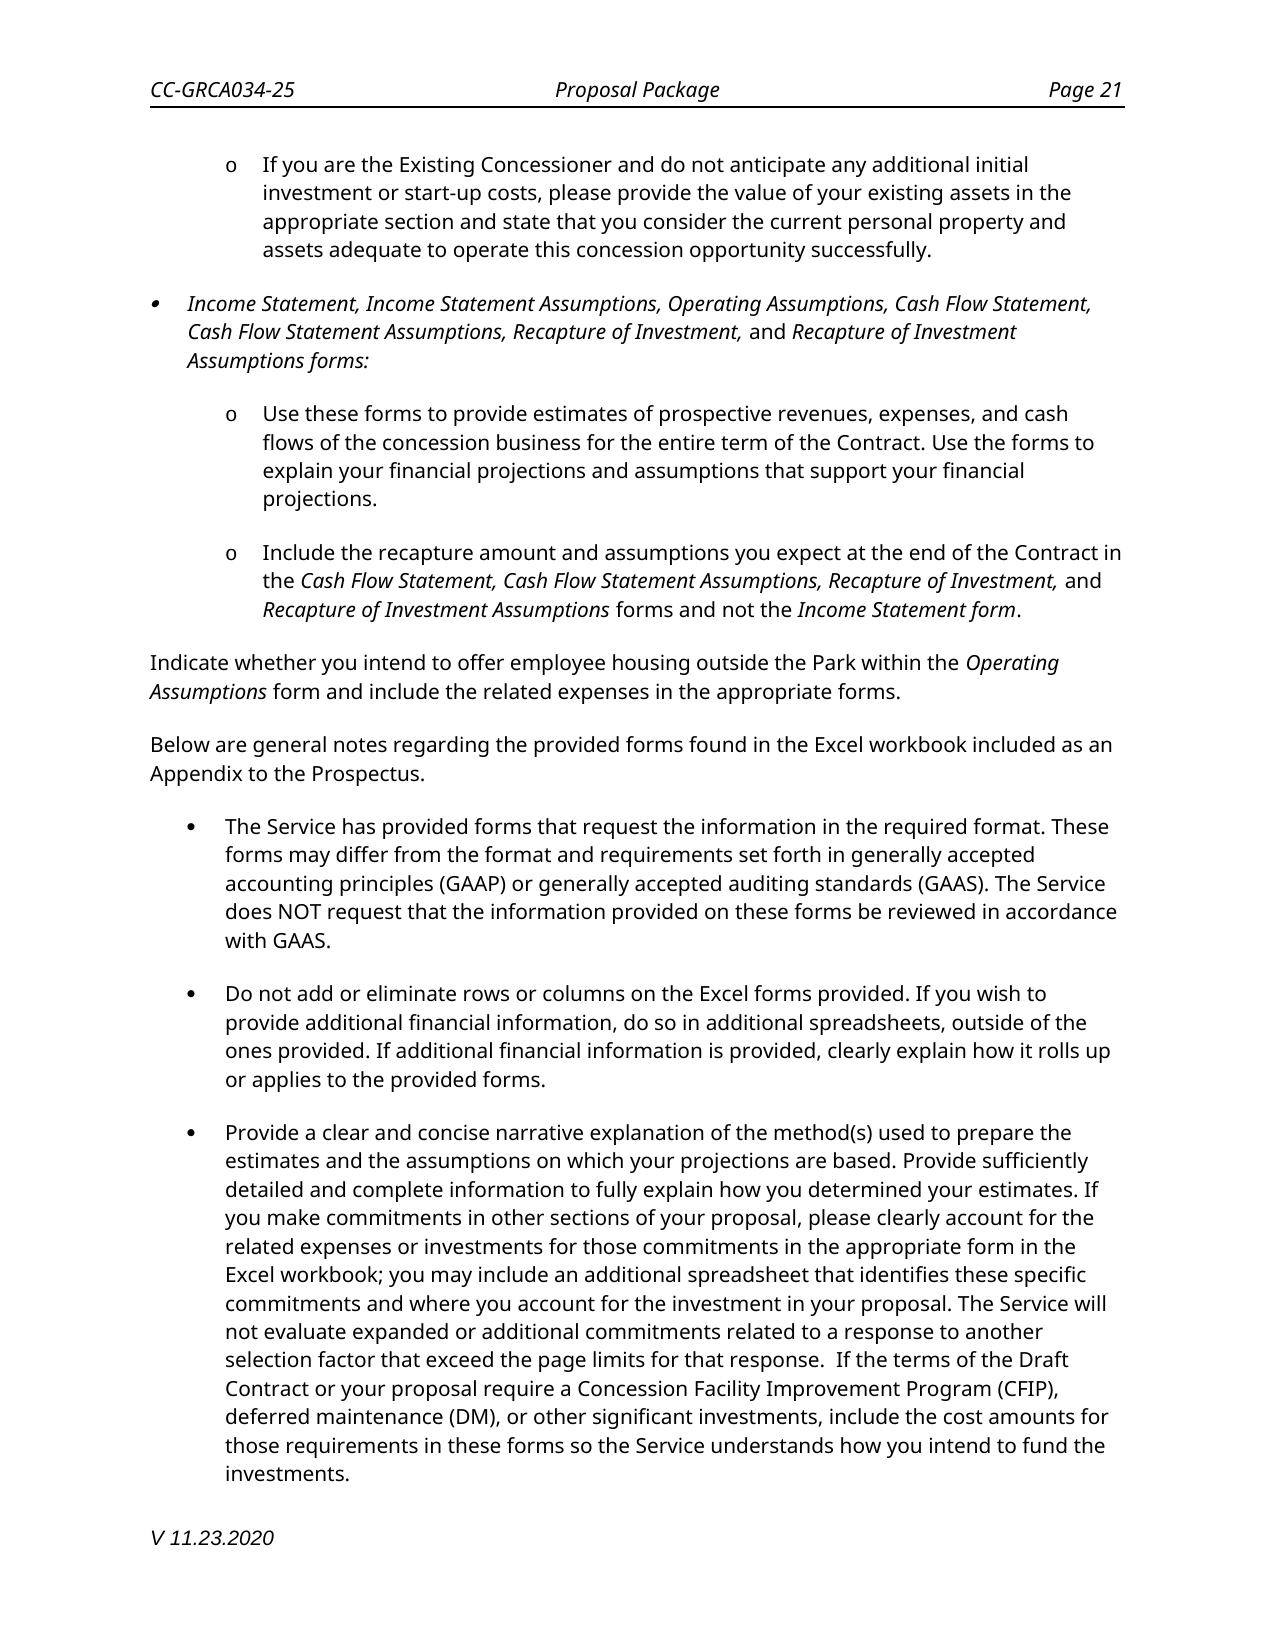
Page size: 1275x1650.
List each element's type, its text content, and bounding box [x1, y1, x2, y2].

list Income Statement, Income Statement Assumptions, Operating Assumptions, Cash Flow Statement, Cash Flow Statement Assumptions, Recapture of Investment, and Recapture of Investment Assumptions forms: [150, 289, 1125, 374]
list If you are the Existing Concessioner and do not anticipate any additional initial investment or start-up costs, please provide the value of your existing assets in the appropriate section and state that you consider the current personal property and assets adequate to operate this concession opportunity successfully. [225, 150, 1125, 264]
text Indicate whether you intend to offer employee housing outside the Park within the Operating Assumptions form and include the related expenses in the appropriate forms. [150, 648, 1125, 705]
list The Service has provided forms that request the information in the required format. These forms may differ from the format and requirements set forth in generally accepted accounting principles (GAAP) or generally accepted auditing standards (GAAS). The Service does NOT request that the information provided on these forms be reviewed in accordance with GAAS. [187, 812, 1125, 954]
list Use these forms to provide estimates of prospective revenues, expenses, and cash flows of the concession business for the entire term of the Contract. Use the forms to explain your financial projections and assumptions that support your financial projections. [225, 399, 1125, 513]
list Provide a clear and concise narrative explanation of the method(s) used to prepare the estimates and the assumptions on which your projections are based. Provide sufficiently detailed and complete information to fully explain how you determined your estimates. If you make commitments in other sections of your proposal, please clearly account for the related expenses or investments for those commitments in the appropriate form in the Excel workbook; you may include an additional spreadsheet that identifies these specific commitments and where you account for the investment in your proposal. The Service will not evaluate expanded or additional commitments related to a response to another selection factor that exceed the page limits for that response. If the terms of the Draft Contract or your proposal require a Concession Facility Improvement Program (CFIP), deferred maintenance (DM), or other significant investments, include the cost amounts for those requirements in these forms so the Service understands how you intend to fund the investments. [187, 1118, 1125, 1488]
list Do not add or eliminate rows or columns on the Excel forms provided. If you wish to provide additional financial information, do so in additional spreadsheets, outside of the ones provided. If additional financial information is provided, clearly explain how it rolls up or applies to the provided forms. [187, 979, 1125, 1093]
list Include the recapture amount and assumptions you expect at the end of the Contract in the Cash Flow Statement, Cash Flow Statement Assumptions, Recapture of Investment, and Recapture of Investment Assumptions forms and not the Income Statement form. [225, 538, 1125, 623]
text Below are general notes regarding the provided forms found in the Excel workbook included as an Appendix to the Prospectus. [150, 730, 1125, 787]
